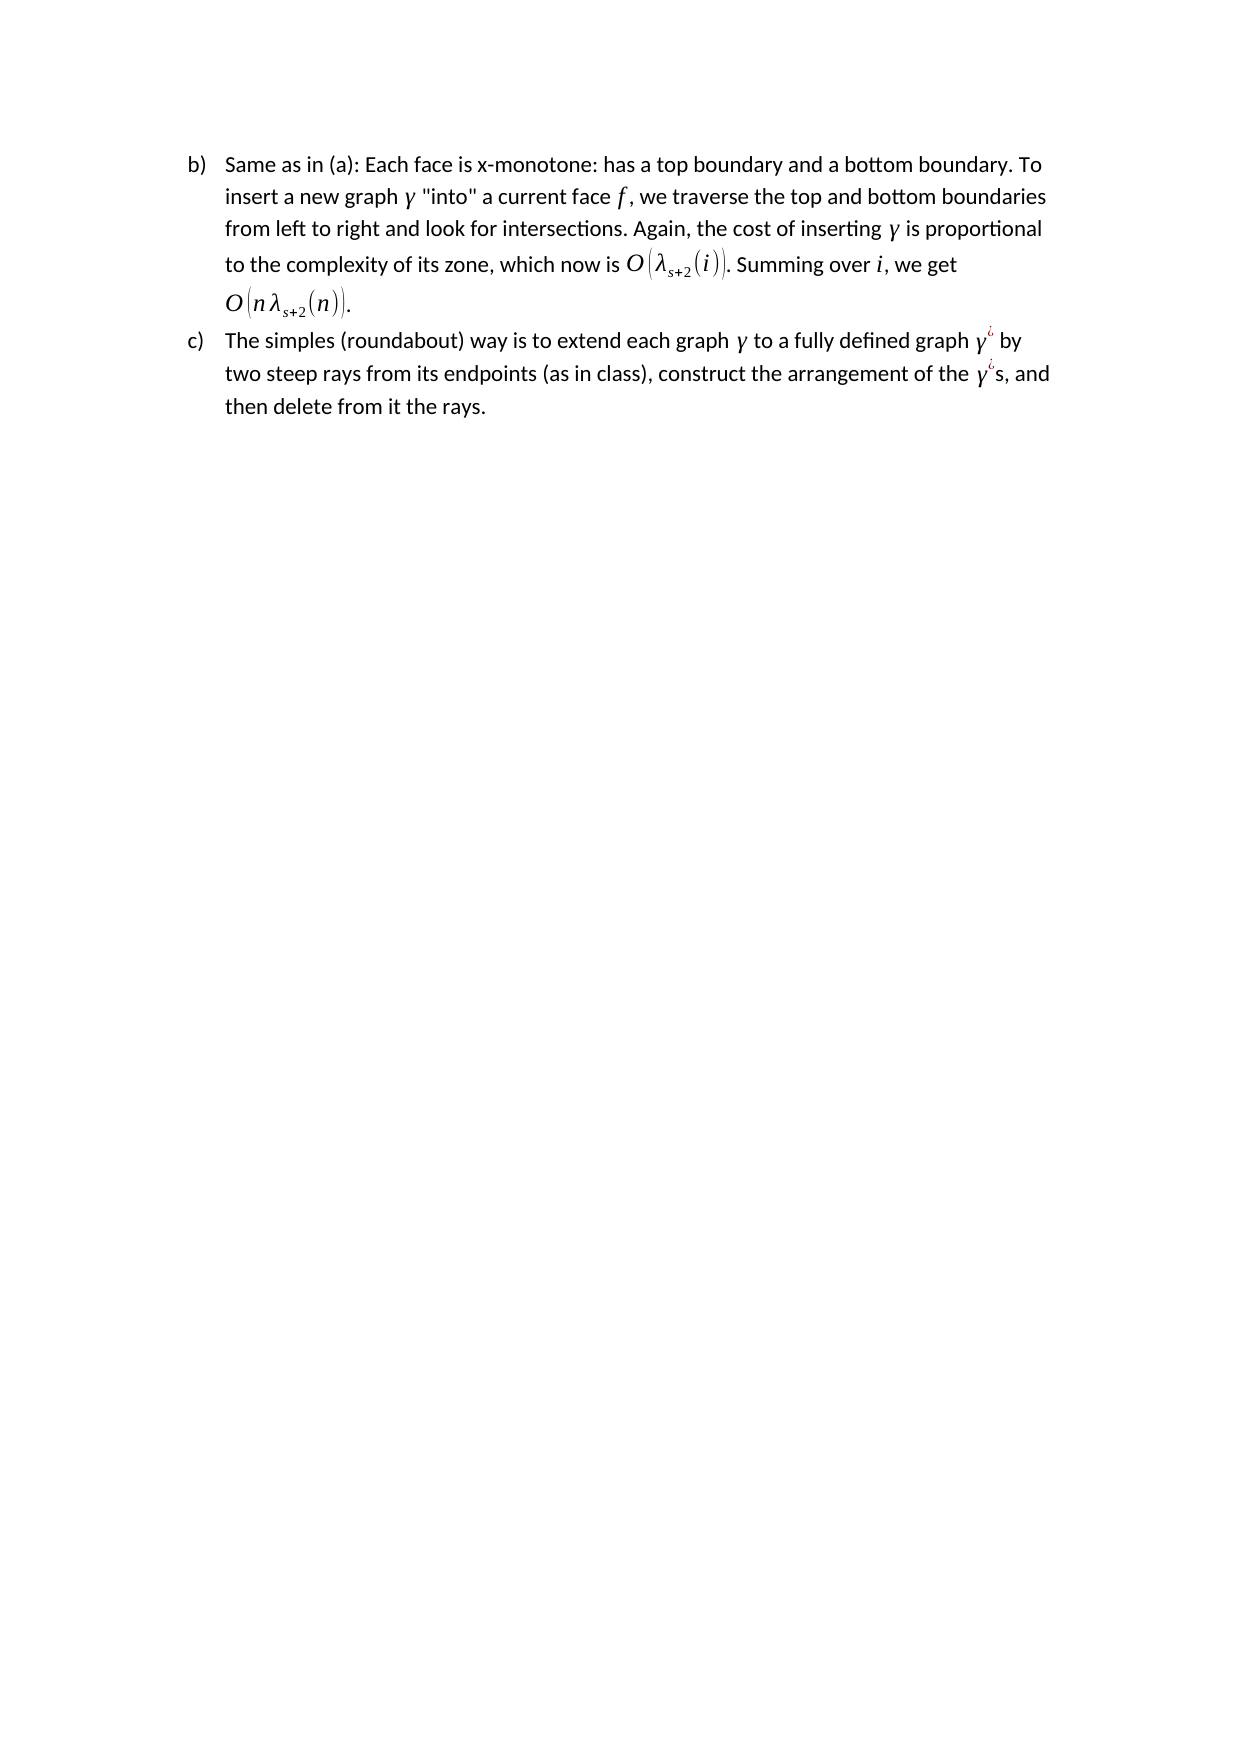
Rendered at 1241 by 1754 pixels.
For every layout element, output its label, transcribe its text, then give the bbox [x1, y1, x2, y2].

list The simples (roundabout) way is to extend each graph to a fully defined graph by two steep rays from its endpoints (as in class), construct the arrangement of the s, and then delete from it the rays. [187, 326, 1053, 420]
list Same as in (a): Each face is x-monotone: has a top boundary and a bottom boundary. To insert a new graph "into" a current face , we traverse the top and bottom boundaries from left to right and look for intersections. Again, the cost of inserting is proportional to the complexity of its zone, which now is . Summing over , we get . [187, 150, 1053, 322]
